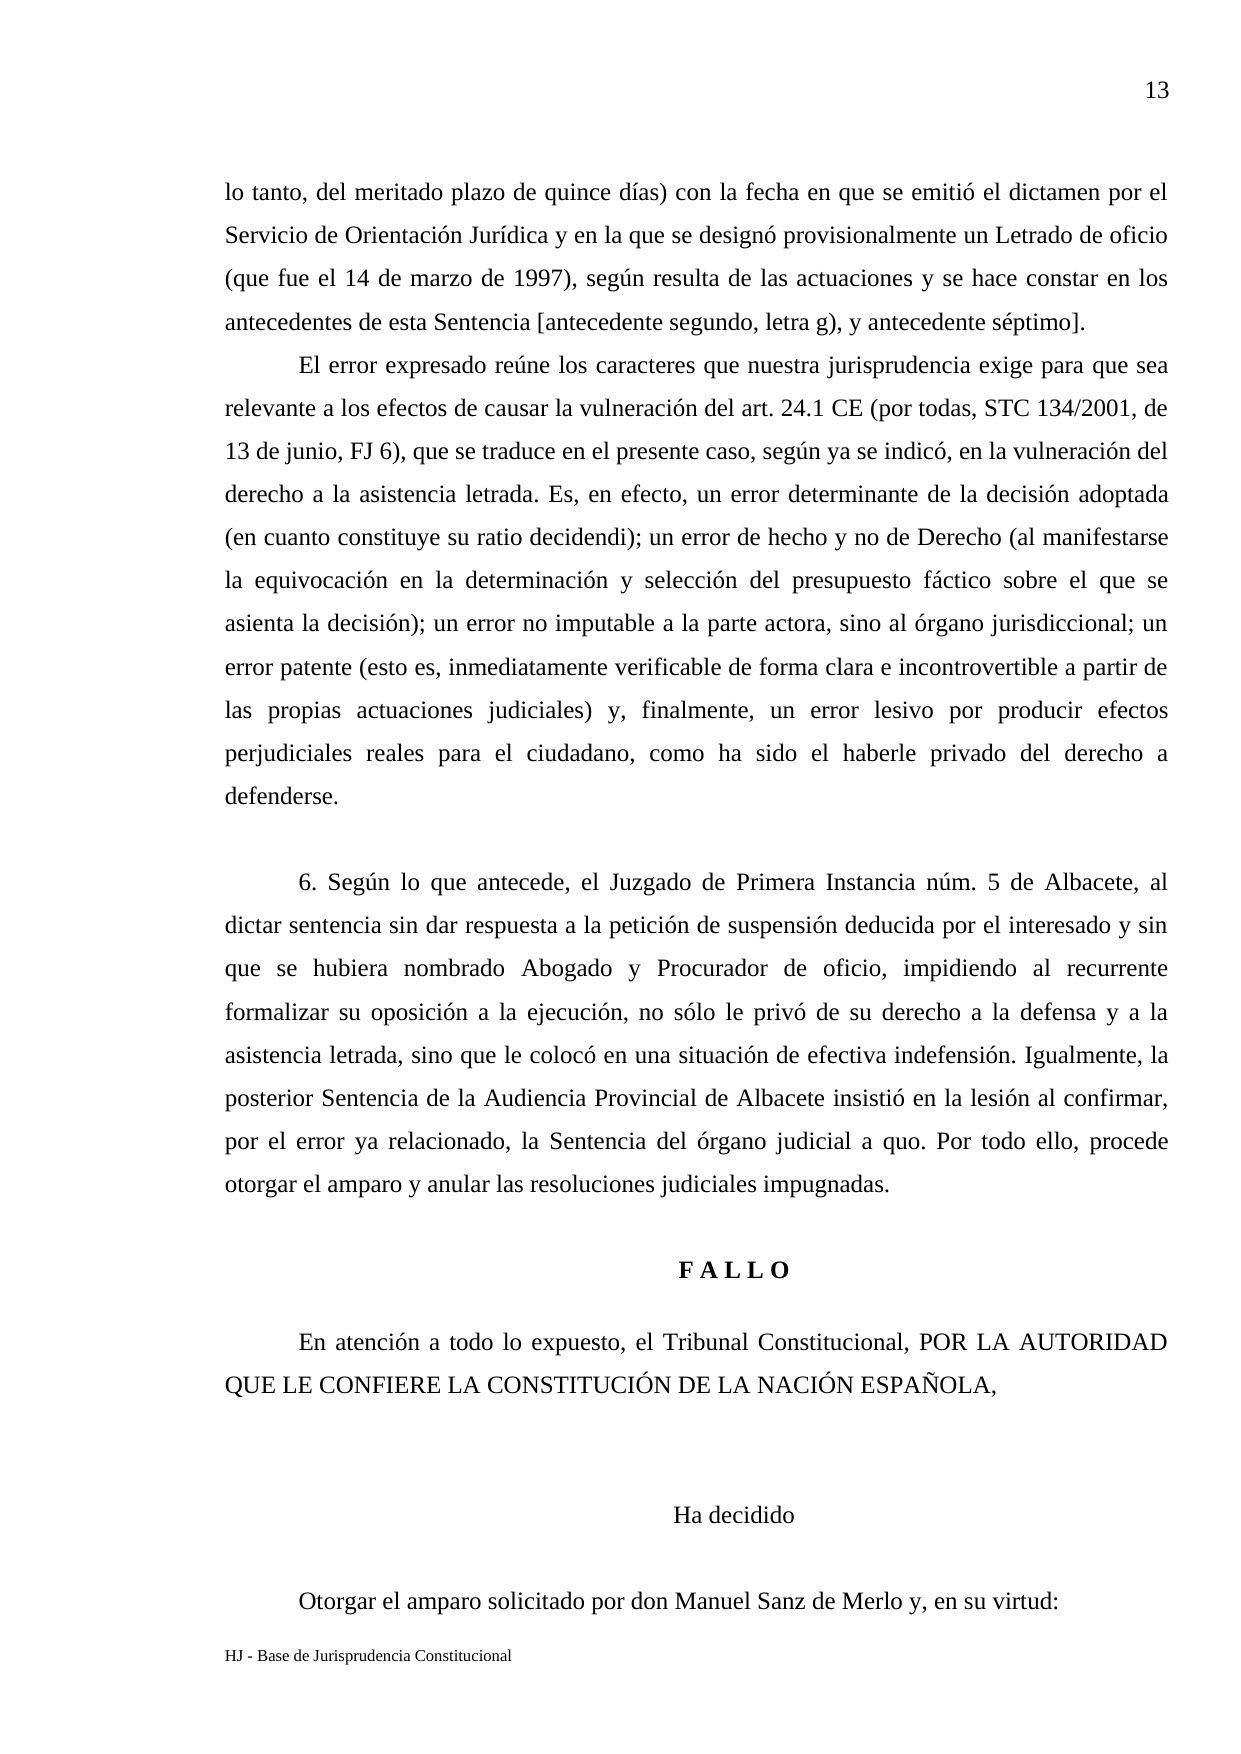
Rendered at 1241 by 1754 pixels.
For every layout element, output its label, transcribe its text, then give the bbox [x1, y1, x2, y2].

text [224, 177, 1169, 335]
text Otorgar el amparo solicitado por don Manuel Sanz de Merlo y, en su virtud: [224, 1586, 1169, 1615]
subtitle F A L L O [224, 1255, 1169, 1284]
text Ha decidido [224, 1500, 1169, 1528]
text 6. Según lo que antecede, el Juzgado de Primera Instancia núm. 5 de Albacete, al dictar sentencia sin dar respuesta a la petición de suspensión deducida por el interesado y sin que se hubiera nombrado Abogado y Procurador de oficio, impidiendo al recurrente formalizar su oposición a la ejecución, no sólo le privó de su derecho a la defensa y a la asistencia letrada, sino que le colocó en una situación de efectiva indefensión. Igualmente, la posterior Sentencia de la Audiencia Provincial de Albacete insistió en la lesión al confirmar, por el error ya relacionado, la Sentencia del órgano judicial a quo. Por todo ello, procede otorgar el amparo y anular las resoluciones judiciales impugnadas. [224, 867, 1169, 1198]
text En atención a todo lo expuesto, el Tribunal Constitucional, POR LA AUTORIDAD QUE LE CONFIERE LA CONSTITUCIÓN DE LA NACIÓN ESPAÑOLA, [224, 1327, 1169, 1399]
text El error expresado reúne los caracteres que nuestra jurisprudencia exige para que sea relevante a los efectos de causar la vulneración del art. 24.1 CE (por todas, STC 134/2001, de 13 de junio, FJ 6), que se traduce en el presente caso, según ya se indicó, en la vulneración del derecho a la asistencia letrada. Es, en efecto, un error determinante de la decisión adoptada (en cuanto constituye su ratio decidendi); un error de hecho y no de Derecho (al manifestarse la equivocación en la determinación y selección del presupuesto fáctico sobre el que se asienta la decisión); un error no imputable a la parte actora, sino al órgano jurisdiccional; un error patente (esto es, inmediatamente verificable de forma clara e incontrovertible a partir de las propias actuaciones judiciales) y, finalmente, un error lesivo por producir efectos perjudiciales reales para el ciudadano, como ha sido el haberle privado del derecho a defenderse. [224, 350, 1169, 810]
